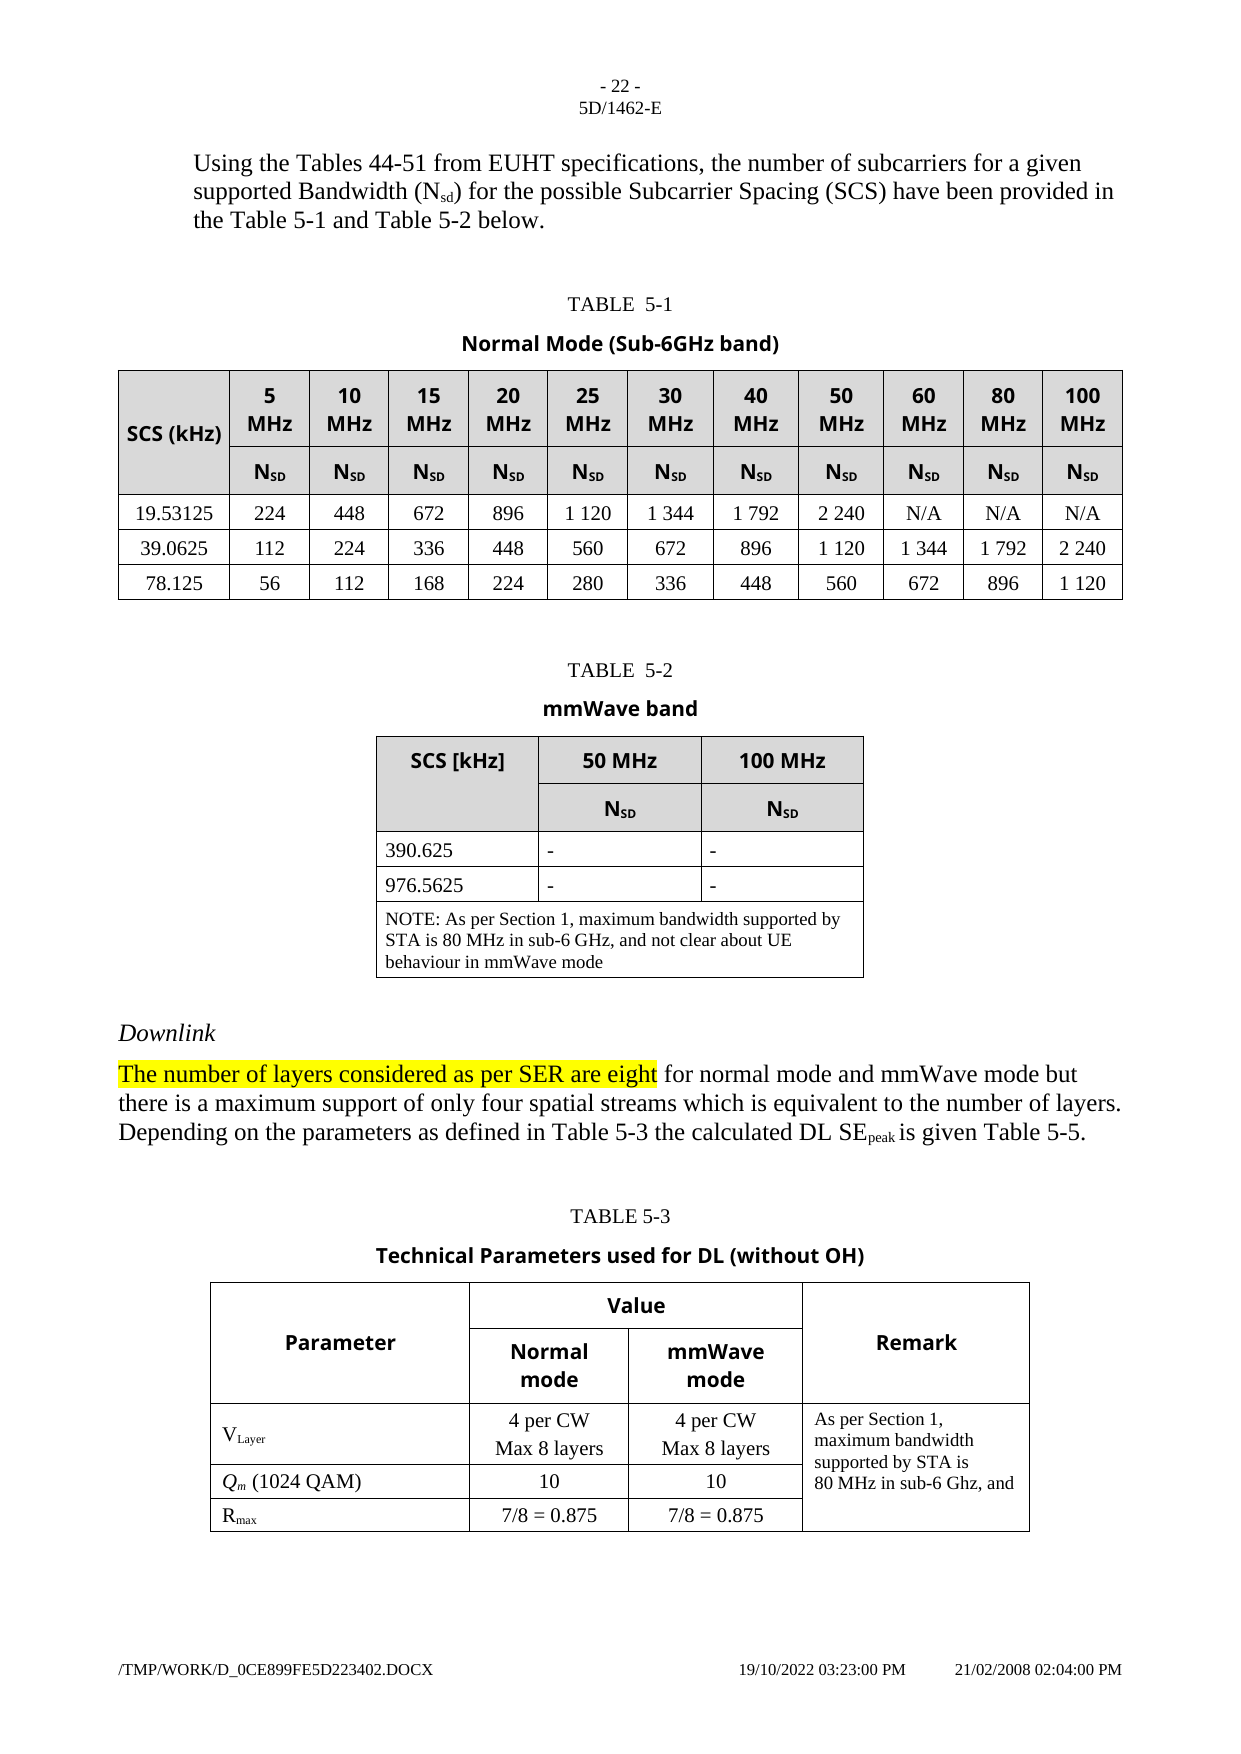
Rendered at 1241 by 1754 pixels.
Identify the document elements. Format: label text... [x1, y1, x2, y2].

table_header 40 MHz [714, 371, 798, 446]
table_cell 112 [230, 530, 309, 564]
text Using the Tables 44-51 from EUHT specifications, the number of subcarriers for a given supported Bandwidth (Nsd) for the possible Subcarrier Spacing (SCS) have been provided in the Table 5-1 and Table 5-2 below. [193, 148, 1122, 234]
table_header 60 MHz [884, 371, 963, 446]
table_header Value [470, 1283, 802, 1328]
table_header 10 MHz [310, 371, 388, 446]
table_header 50 MHz [539, 737, 701, 783]
table_header 15 MHz [389, 371, 468, 446]
table_cell NSD [799, 447, 883, 494]
table_cell NSD [1043, 447, 1122, 494]
text Table 5-3 [118, 1204, 1122, 1228]
table_header 100 MHz [702, 737, 863, 783]
table_cell NSD [230, 447, 309, 494]
table_cell 672 [389, 495, 468, 529]
table_cell - [702, 867, 863, 901]
table_cell As per Section 1, maximum bandwidth supported by STA is 80 MHz in sub-6 Ghz, and not clear for mmWave mode [803, 1404, 1029, 1531]
table_cell NSD [548, 447, 627, 494]
table_header Remark [803, 1283, 1029, 1402]
table_cell - [539, 832, 701, 866]
table_header 5 MHz [230, 371, 309, 446]
table_cell 1 344 [884, 530, 963, 564]
table_cell NSD [469, 447, 547, 494]
table_cell 1 344 [628, 495, 713, 529]
title Technical Parameters used for DL (without OH) [118, 1241, 1122, 1269]
table_cell 390.625 [377, 832, 538, 866]
table_cell NSD [964, 447, 1042, 494]
table_cell NSD [628, 447, 713, 494]
table_header 25 MHz [548, 371, 627, 446]
table_cell 1 792 [964, 530, 1042, 564]
table_header 20 MHz [469, 371, 547, 446]
table_cell 560 [799, 565, 883, 599]
table_cell 1 120 [548, 495, 627, 529]
table_cell N/A [884, 495, 963, 529]
table_cell NSD [539, 784, 701, 831]
table_cell 976.5625 [377, 867, 538, 901]
table_header 30 MHz [628, 371, 713, 446]
table_cell 4 per CW Max 8 layers [629, 1404, 802, 1464]
table_cell 448 [310, 495, 388, 529]
table_cell 2 240 [799, 495, 883, 529]
table_cell 448 [469, 530, 547, 564]
table_cell NSD [702, 784, 863, 831]
table_cell 560 [548, 530, 627, 564]
table_cell N/A [1043, 495, 1122, 529]
table_cell 672 [628, 530, 713, 564]
table_header SCS (kHz) [119, 371, 229, 494]
table_cell 168 [389, 565, 468, 599]
table_cell Qm (1024 QAM) [211, 1465, 469, 1497]
table_cell 896 [469, 495, 547, 529]
table_cell 7/8 = 0.875 [470, 1499, 628, 1531]
table_cell mmWave mode [629, 1329, 802, 1402]
table_header 100 MHz [1043, 371, 1122, 446]
table_cell NSD [310, 447, 388, 494]
table_cell N/A [964, 495, 1042, 529]
text Table 5-2 [118, 658, 1122, 682]
table_cell 2 240 [1043, 530, 1122, 564]
table_cell 224 [469, 565, 547, 599]
table_cell 336 [389, 530, 468, 564]
text Table 5-1 [118, 292, 1122, 316]
table_cell 336 [628, 565, 713, 599]
table_cell 10 [470, 1465, 628, 1497]
table_header 80 MHz [964, 371, 1042, 446]
table_header Parameter [211, 1283, 469, 1402]
table_cell NOTE: As per Section 1, maximum bandwidth supported by STA is 80 MHz in sub-6 GHz, and not clear about UE behaviour in mmWave mode [377, 902, 863, 977]
table_cell - [702, 832, 863, 866]
table_cell 224 [310, 530, 388, 564]
table_cell 224 [230, 495, 309, 529]
table_cell NSD [884, 447, 963, 494]
table_cell - [539, 867, 701, 901]
table_cell 19.53125 [119, 495, 229, 529]
table_cell 1 120 [799, 530, 883, 564]
table_cell 280 [548, 565, 627, 599]
title Normal Mode (Sub-6GHz band) [118, 329, 1122, 357]
table_cell 896 [964, 565, 1042, 599]
table_cell 4 per CW Max 8 layers [470, 1404, 628, 1464]
table_cell NSD [389, 447, 468, 494]
table_cell 1 792 [714, 495, 798, 529]
table_cell 10 [629, 1465, 802, 1497]
table_cell 112 [310, 565, 388, 599]
table_cell NSD [714, 447, 798, 494]
text The number of layers considered as per SER are eight for normal mode and mmWave mode but there is a maximum support of only four spatial streams which is equivalent to the number of layers. Depending on the parameters as defined in Table 5-3 the calculated DL SEpeak is given Table 5-5. [118, 1059, 1122, 1146]
table_cell 78.125 [119, 565, 229, 599]
table_cell 56 [230, 565, 309, 599]
table_cell Normal mode [470, 1329, 628, 1402]
table_cell 672 [884, 565, 963, 599]
title mmWave band [118, 694, 1122, 723]
table_cell 448 [714, 565, 798, 599]
table_header 50 MHz [799, 371, 883, 446]
subtitle Downlink [118, 1018, 1122, 1047]
table_cell 1 120 [1043, 565, 1122, 599]
table_cell 7/8 = 0.875 [629, 1499, 802, 1531]
table_header SCS [kHz] [377, 737, 538, 831]
table_cell 39.0625 [119, 530, 229, 564]
table_cell Rmax [211, 1499, 469, 1531]
table_cell VLayer [211, 1404, 469, 1464]
table_cell 896 [714, 530, 798, 564]
